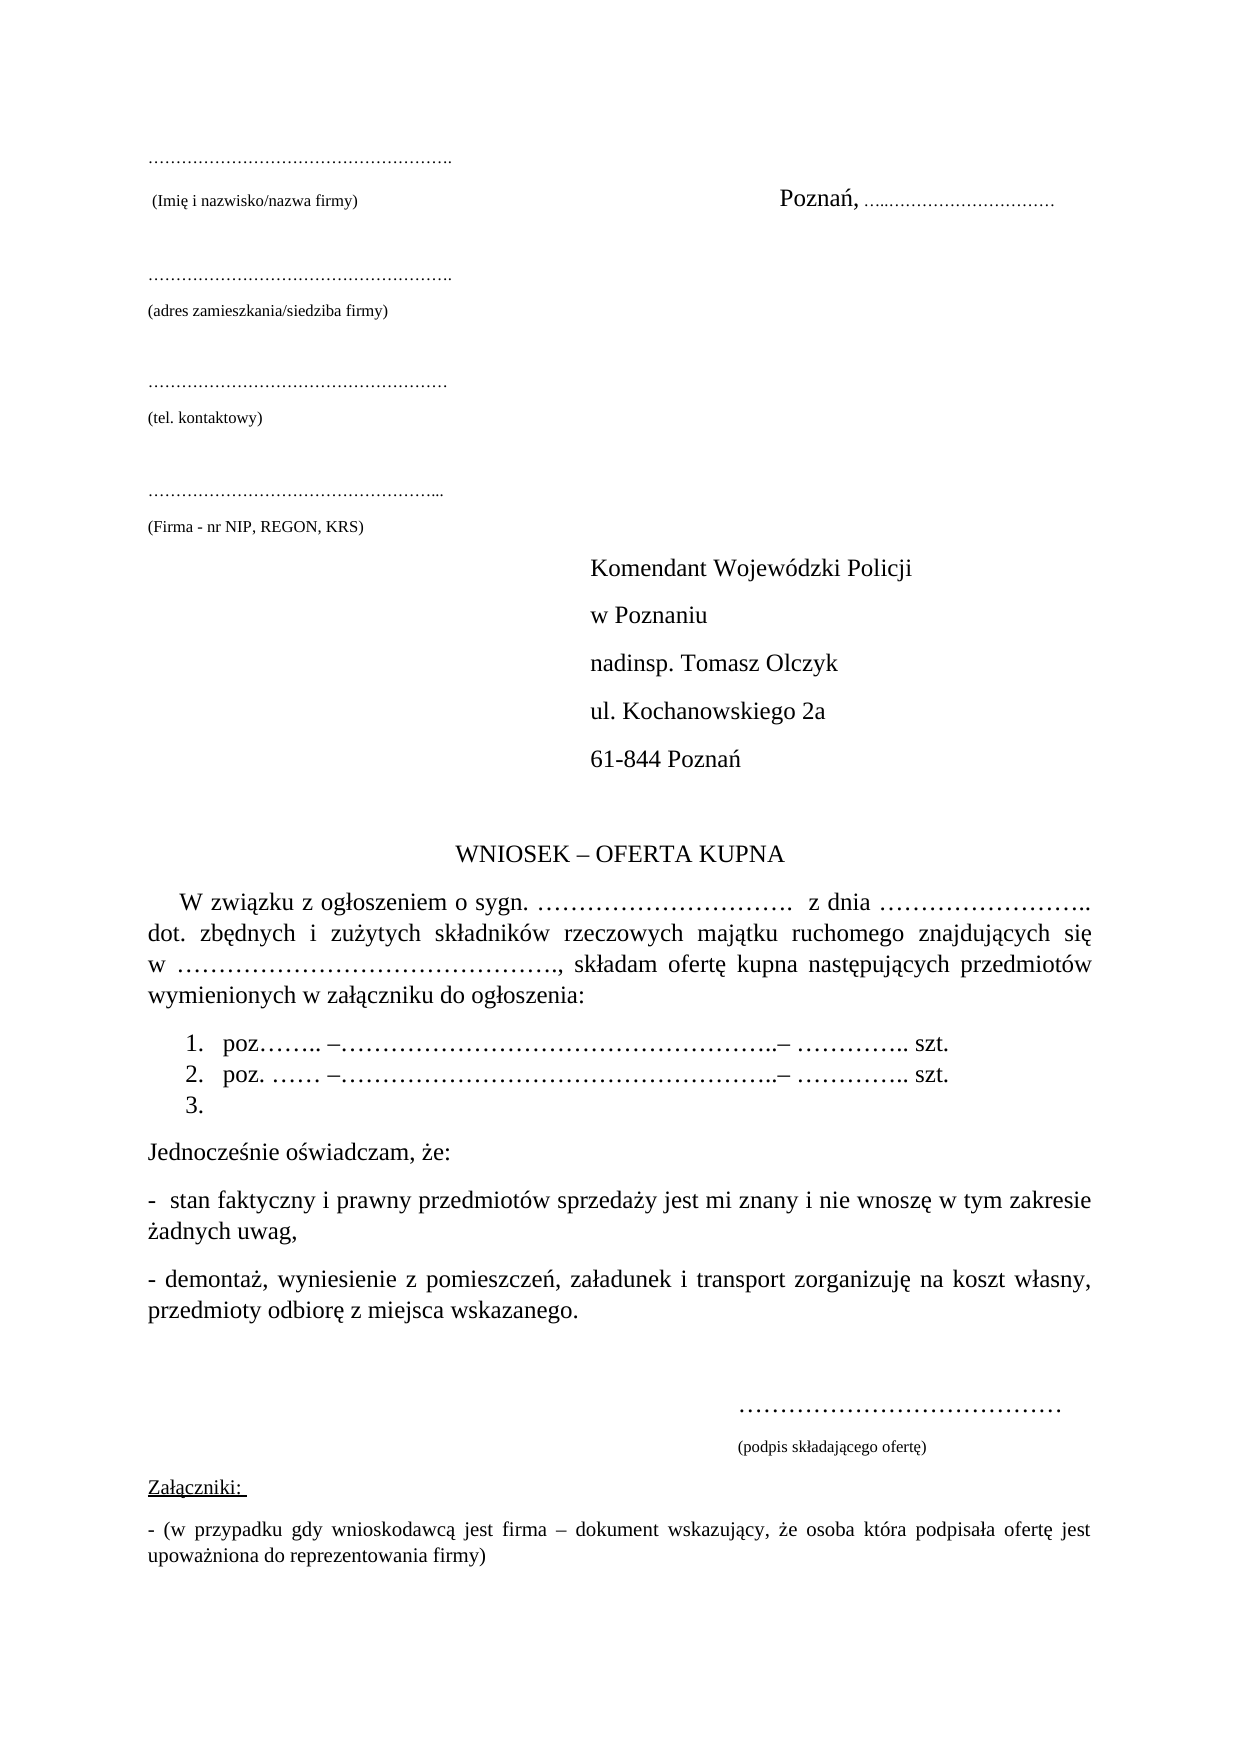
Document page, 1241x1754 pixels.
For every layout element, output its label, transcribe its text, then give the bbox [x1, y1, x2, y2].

text Jednocześnie oświadczam, że: [148, 1137, 1093, 1166]
text ……………………………………………... [148, 481, 1093, 500]
text ……………………………………………… [148, 372, 1093, 391]
text w Poznaniu [148, 601, 1093, 629]
text - stan faktyczny i prawny przedmiotów sprzedaży jest mi znany i nie wnoszę w tym zakresie żadnych uwag, [148, 1185, 1093, 1245]
text - demontaż, wyniesienie z pomieszczeń, załadunek i transport zorganizuję na koszt własny, przedmioty odbiorę z miejsca wskazanego. [148, 1264, 1093, 1324]
text W związku z ogłoszeniem o sygn. …………………………. z dnia …………………….. dot. zbędnych i zużytych składników rzeczowych majątku ruchomego znajdujących się w ………………………………………., składam ofertę kupna następujących przedmiotów wymienionych w załączniku do ogłoszenia: [148, 887, 1093, 1009]
text (Firma - nr NIP, REGON, KRS) [148, 517, 1093, 536]
text (podpis składającego ofertę) [664, 1437, 1093, 1456]
text 61-844 Poznań [148, 744, 1093, 772]
text ………………………………………………. [148, 148, 1093, 167]
text (adres zamieszkania/siedziba firmy) [148, 301, 1093, 320]
text ul. Kochanowskiego 2a [148, 696, 1093, 725]
text Załączniki: [148, 1474, 1093, 1499]
text (Imię i nazwisko/nazwa firmy) Poznań, …..………………………… [148, 183, 1093, 212]
text ………………………………… [148, 1389, 1093, 1418]
text - (w przypadku gdy wnioskodawcą jest firma – dokument wskazujący, że osoba która podpisała ofertę jest upoważniona do reprezentowania firmy) [148, 1517, 1093, 1567]
text ………………………………………………. [148, 265, 1093, 284]
list poz…….. –……………………………………………..– ………….. szt. [185, 1028, 1093, 1056]
text nadinsp. Tomasz Olczyk [148, 648, 1093, 677]
text Komendant Wojewódzki Policji [148, 553, 1093, 582]
list poz. …… –……………………………………………..– ………….. szt. [185, 1059, 1093, 1087]
text WNIOSEK – OFERTA KUPNA [148, 839, 1093, 868]
text (tel. kontaktowy) [148, 408, 1093, 427]
